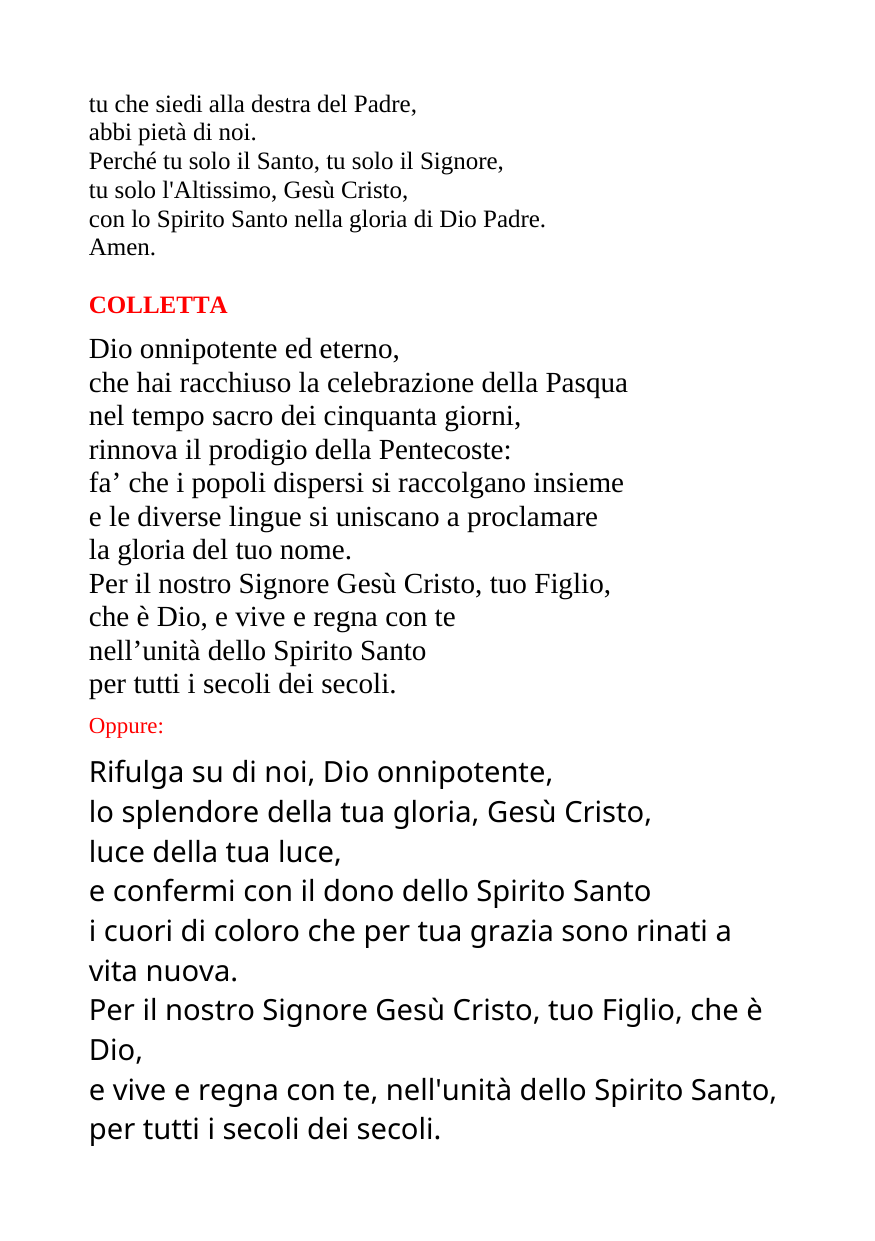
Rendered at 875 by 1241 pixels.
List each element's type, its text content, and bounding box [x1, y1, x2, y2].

text tu che siedi alla destra del Padre, [89, 89, 785, 117]
text rinnova il prodigio della Pentecoste: [89, 432, 785, 465]
text che è Dio, e vive e regna con te [89, 599, 785, 633]
text che hai racchiuso la celebrazione della Pasqua [89, 365, 785, 398]
text Per il nostro Signore Gesù Cristo, tuo Figlio, che è Dio, [89, 989, 785, 1069]
text COLLETTA [89, 290, 785, 319]
text luce della tua luce, [89, 831, 785, 871]
text e le diverse lingue si uniscano a proclamare [89, 499, 785, 532]
text nell’unità dello Spirito Santo [89, 633, 785, 667]
text e vive e regna con te, nell'unità dello Spirito Santo, [89, 1069, 785, 1109]
text Rifulga su di noi, Dio onnipotente, [89, 751, 785, 791]
text Perché tu solo il Santo, tu solo il Signore, [89, 146, 785, 175]
text Oppure: [89, 713, 785, 739]
text con lo Spirito Santo nella gloria di Dio Padre. [89, 204, 785, 232]
text abbi pietà di noi. [89, 117, 785, 146]
text per tutti i secoli dei secoli. [89, 1109, 785, 1148]
text e confermi con il dono dello Spirito Santo [89, 871, 785, 910]
text tu solo l'Altissimo, Gesù Cristo, [89, 175, 785, 204]
text per tutti i secoli dei secoli. [89, 667, 785, 700]
text lo splendore della tua gloria, Gesù Cristo, [89, 791, 785, 831]
text fa’ che i popoli dispersi si raccolgano insieme [89, 465, 785, 499]
text Dio onnipotente ed eterno, [89, 331, 785, 365]
text la gloria del tuo nome. [89, 532, 785, 566]
text nel tempo sacro dei cinquanta giorni, [89, 398, 785, 432]
text i cuori di coloro che per tua grazia sono rinati a vita nuova. [89, 910, 785, 989]
text Amen. [89, 232, 785, 261]
text Per il nostro Signore Gesù Cristo, tuo Figlio, [89, 566, 785, 599]
